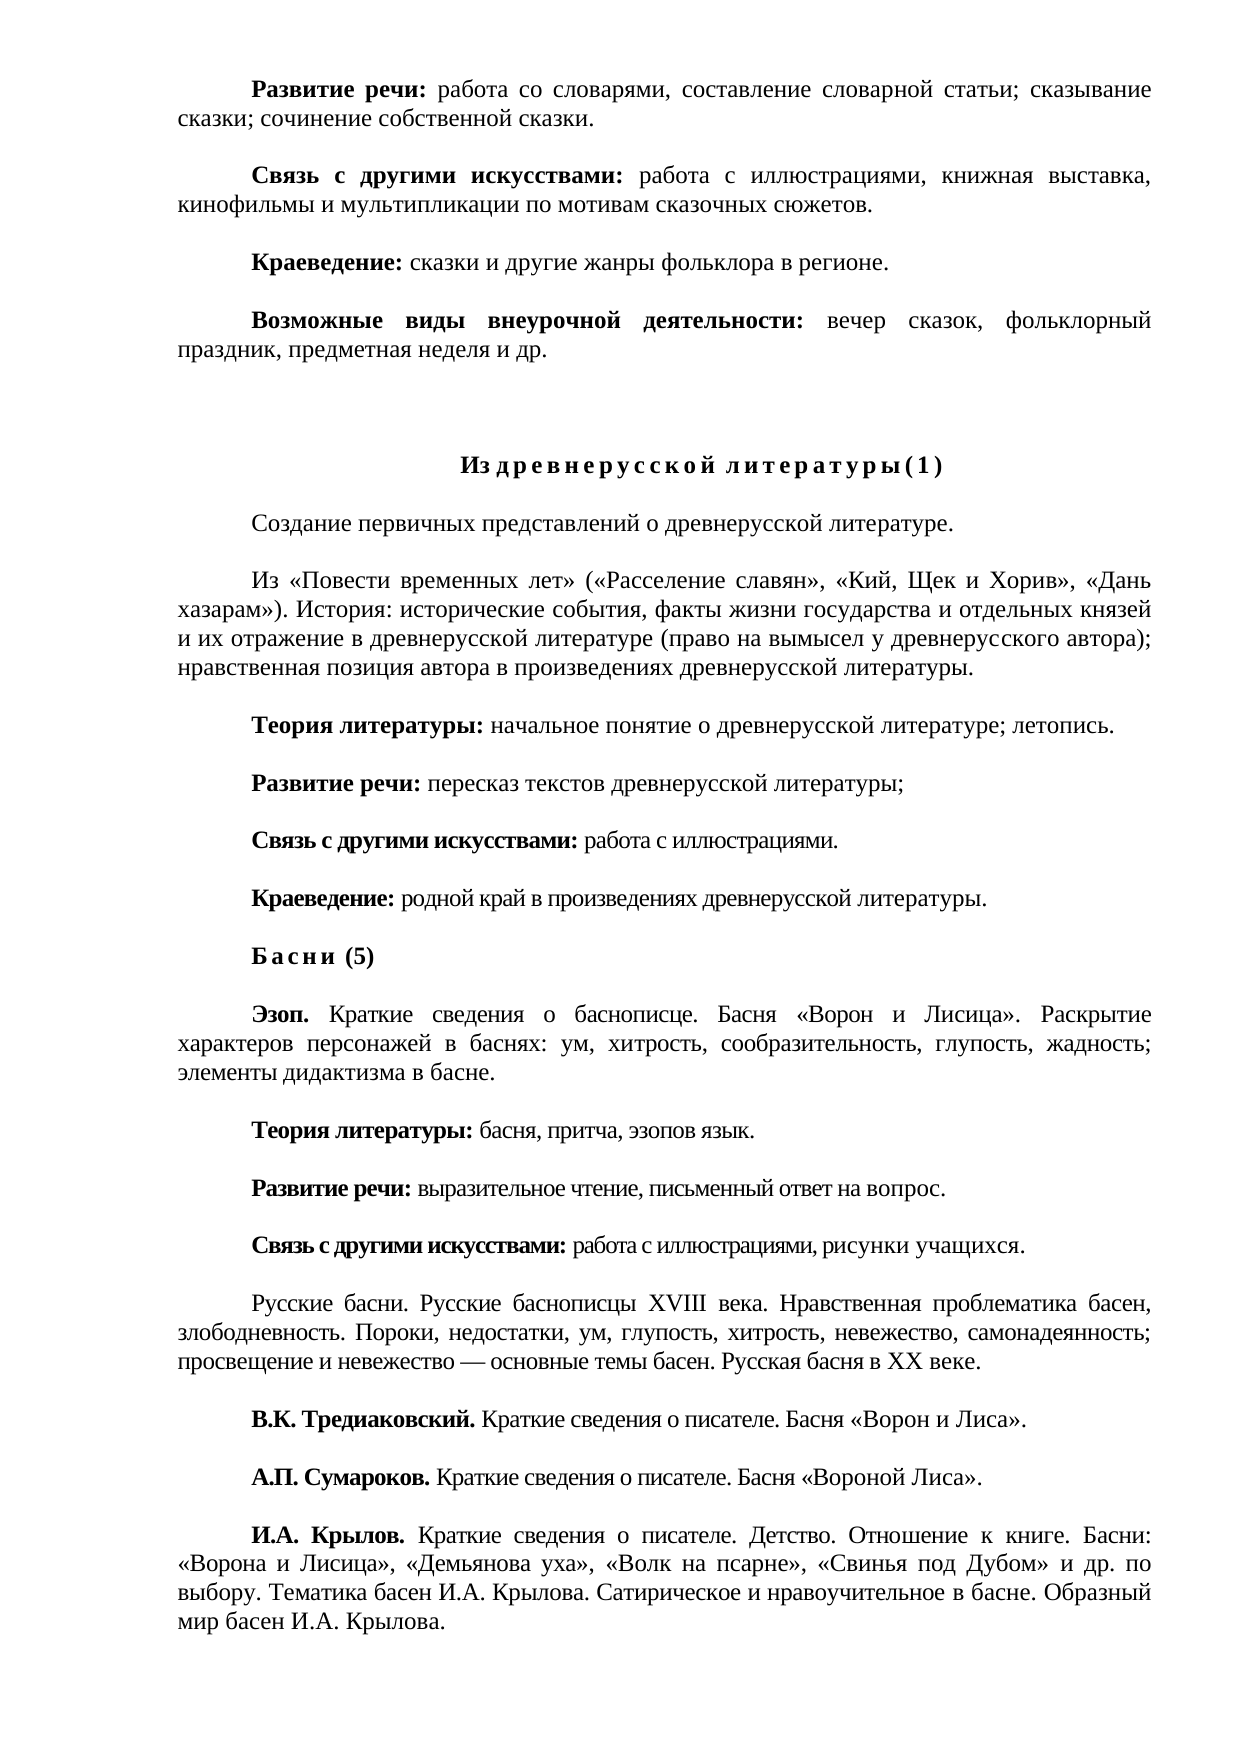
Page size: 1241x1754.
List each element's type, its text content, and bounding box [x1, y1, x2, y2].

text Теория литературы: начальное понятие о древнерусской литературе; летопись. [177, 710, 1152, 738]
text Из «Повести временных лет» («Расселение славян», «Кий, Щек и Хорив», «Дань хазарам»). История: исторические события, факты жизни государства и отдельных князей и их отражение в древнерусской литературе (право на вымысел у древнерусского автора); нравственная позиция автора в произведениях древнерусской литературы. [177, 566, 1152, 681]
text А.П. Сумароков. Краткие сведения о писателе. Басня «Вороной Лиса». [177, 1462, 1152, 1491]
text Краеведение: родной край в произведениях древнерусской литературы. [177, 883, 1152, 912]
text Из древнерусской литературы(1) [177, 450, 1152, 478]
text Краеведение: сказки и другие жанры фольклора в регионе. [177, 247, 1152, 276]
text Басни (5) [177, 941, 1152, 970]
text Развитие речи: работа со словарями, составление словарной статьи; сказывание сказки; сочинение собственной сказки. [177, 74, 1152, 131]
text Развитие речи: пересказ текстов древнерусской литературы; [177, 768, 1152, 796]
text Русские басни. Русские баснописцы XVIII века. Нравственная проблематика басен, злободневность. Пороки, недостатки, ум, глупость, хитрость, невежество, самонадеянность; просвещение и невежество — основные темы басен. Русская басня в XX веке. [177, 1288, 1152, 1375]
text В.К. Тредиаковский. Краткие сведения о писателе. Басня «Ворон и Лиса». [177, 1404, 1152, 1433]
text Связь с другими искусствами: работа с иллюстрациями, книжная выставка, кинофильмы и мультипликации по мотивам сказочных сюжетов. [177, 161, 1152, 218]
text Связь с другими искусствами: работа с иллюстрациями. [177, 826, 1152, 854]
text Создание первичных представлений о древнерусской литературе. [177, 508, 1152, 536]
text Эзоп. Краткие сведения о баснописце. Басня «Ворон и Лисица». Раскрытие характеров персонажей в баснях: ум, хитрость, сообразительность, глупость, жадность; элементы дидактизма в басне. [177, 999, 1152, 1086]
text Развитие речи: выразительное чтение, письменный ответ на вопрос. [177, 1173, 1152, 1201]
text Возможные виды внеурочной деятельности: вечер сказок, фольклорный праздник, предметная неделя и др. [177, 305, 1152, 363]
text Связь с другими искусствами: работа с иллюстрациями, рисунки учащихся. [177, 1231, 1152, 1259]
text Теория литературы: басня, притча, эзопов язык. [177, 1115, 1152, 1143]
text И.А. Крылов. Краткие сведения о писателе. Детство. Отношение к книге. Басни: «Ворона и Лисица», «Демьянова уха», «Волк на псарне», «Свинья под Дубом» и др. по выбору. Тематика басен И.А. Крылова. Сатирическое и нравоучительное в басне. Образный мир басен И.А. Крылова. [177, 1520, 1152, 1635]
